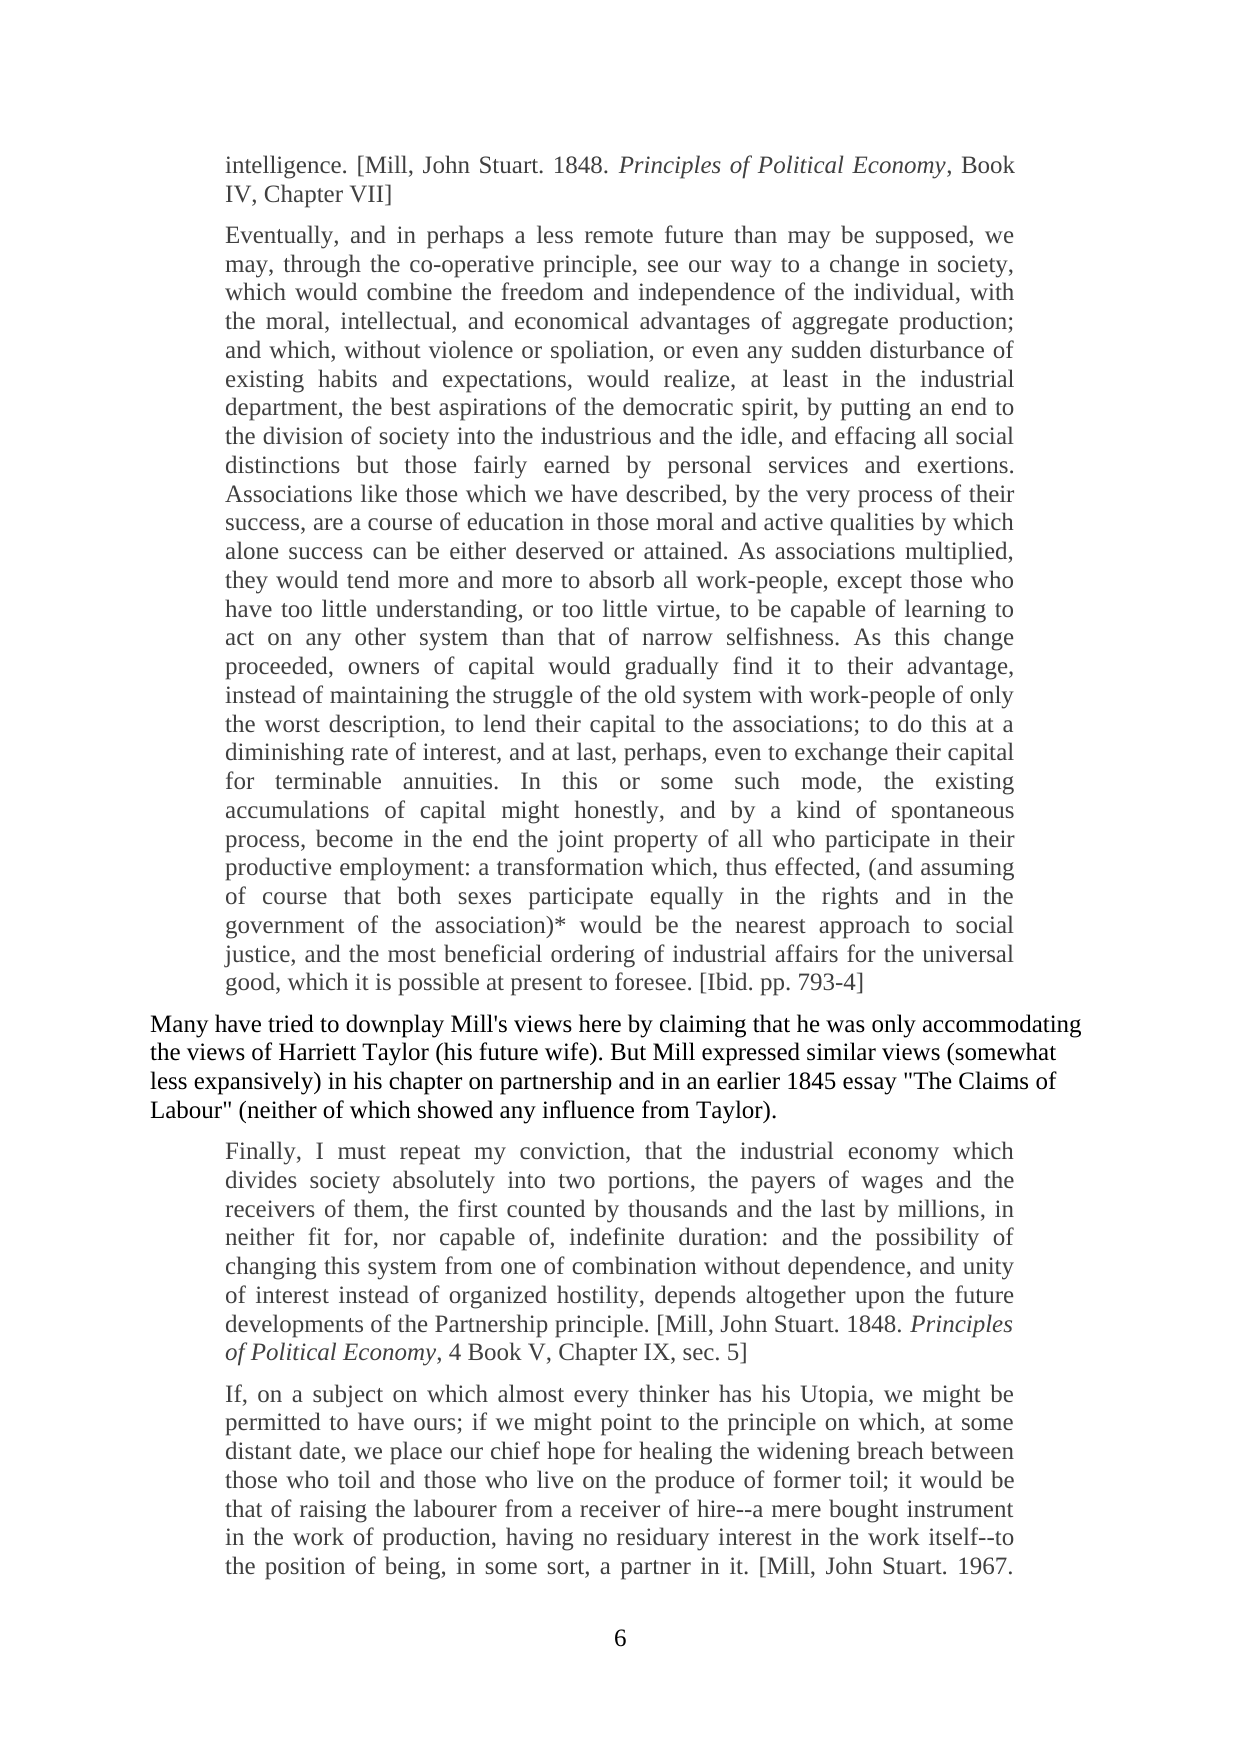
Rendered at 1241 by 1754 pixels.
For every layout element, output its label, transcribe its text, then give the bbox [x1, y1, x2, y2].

text Many have tried to downplay Mill's views here by claiming that he was only accommodating the views of Harriett Taylor (his future wife). But Mill expressed similar views (somewhat less expansively) in his chapter on partnership and in an earlier 1845 essay "The Claims of Labour" (neither of which showed any influence from Taylor). [150, 1009, 1090, 1124]
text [225, 1379, 1015, 1580]
text Eventually, and in perhaps a less remote future than may be supposed, we may, through the co-operative principle, see our way to a change in society, which would combine the freedom and independence of the individual, with the moral, intellectual, and economical advantages of aggregate production; and which, without violence or spoliation, or even any sudden disturbance of existing habits and expectations, would realize, at least in the industrial department, the best aspirations of the democratic spirit, by putting an end to the division of society into the industrious and the idle, and effacing all social distinctions but those fairly earned by personal services and exertions. Associations like those which we have described, by the very process of their success, are a course of education in those moral and active qualities by which alone success can be either deserved or attained. As associations multiplied, they would tend more and more to absorb all work-people, except those who have too little understanding, or too little virtue, to be capable of learning to act on any other system than that of narrow selfishness. As this change proceeded, owners of capital would gradually find it to their advantage, instead of maintaining the struggle of the old system with work-people of only the worst description, to lend their capital to the associations; to do this at a diminishing rate of interest, and at last, perhaps, even to exchange their capital for terminable annuities. In this or some such mode, the existing accumulations of capital might honestly, and by a kind of spontaneous process, become in the end the joint property of all who participate in their productive employment: a transformation which, thus effected, (and assuming of course that both sexes participate equally in the rights and in the government of the association)* would be the nearest approach to social justice, and the most beneficial ordering of industrial affairs for the universal good, which it is possible at present to foresee. [Ibid. pp. 793-4] [225, 220, 1015, 996]
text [225, 150, 1015, 207]
text Finally, I must repeat my conviction, that the industrial economy which divides society absolutely into two portions, the payers of wages and the receivers of them, the first counted by thousands and the last by millions, in neither fit for, nor capable of, indefinite duration: and the possibility of changing this system from one of combination without dependence, and unity of interest instead of organized hostility, depends altogether upon the future developments of the Partnership principle. [Mill, John Stuart. 1848. Principles of Political Economy, 4 Book V, Chapter IX, sec. 5] [225, 1136, 1015, 1366]
